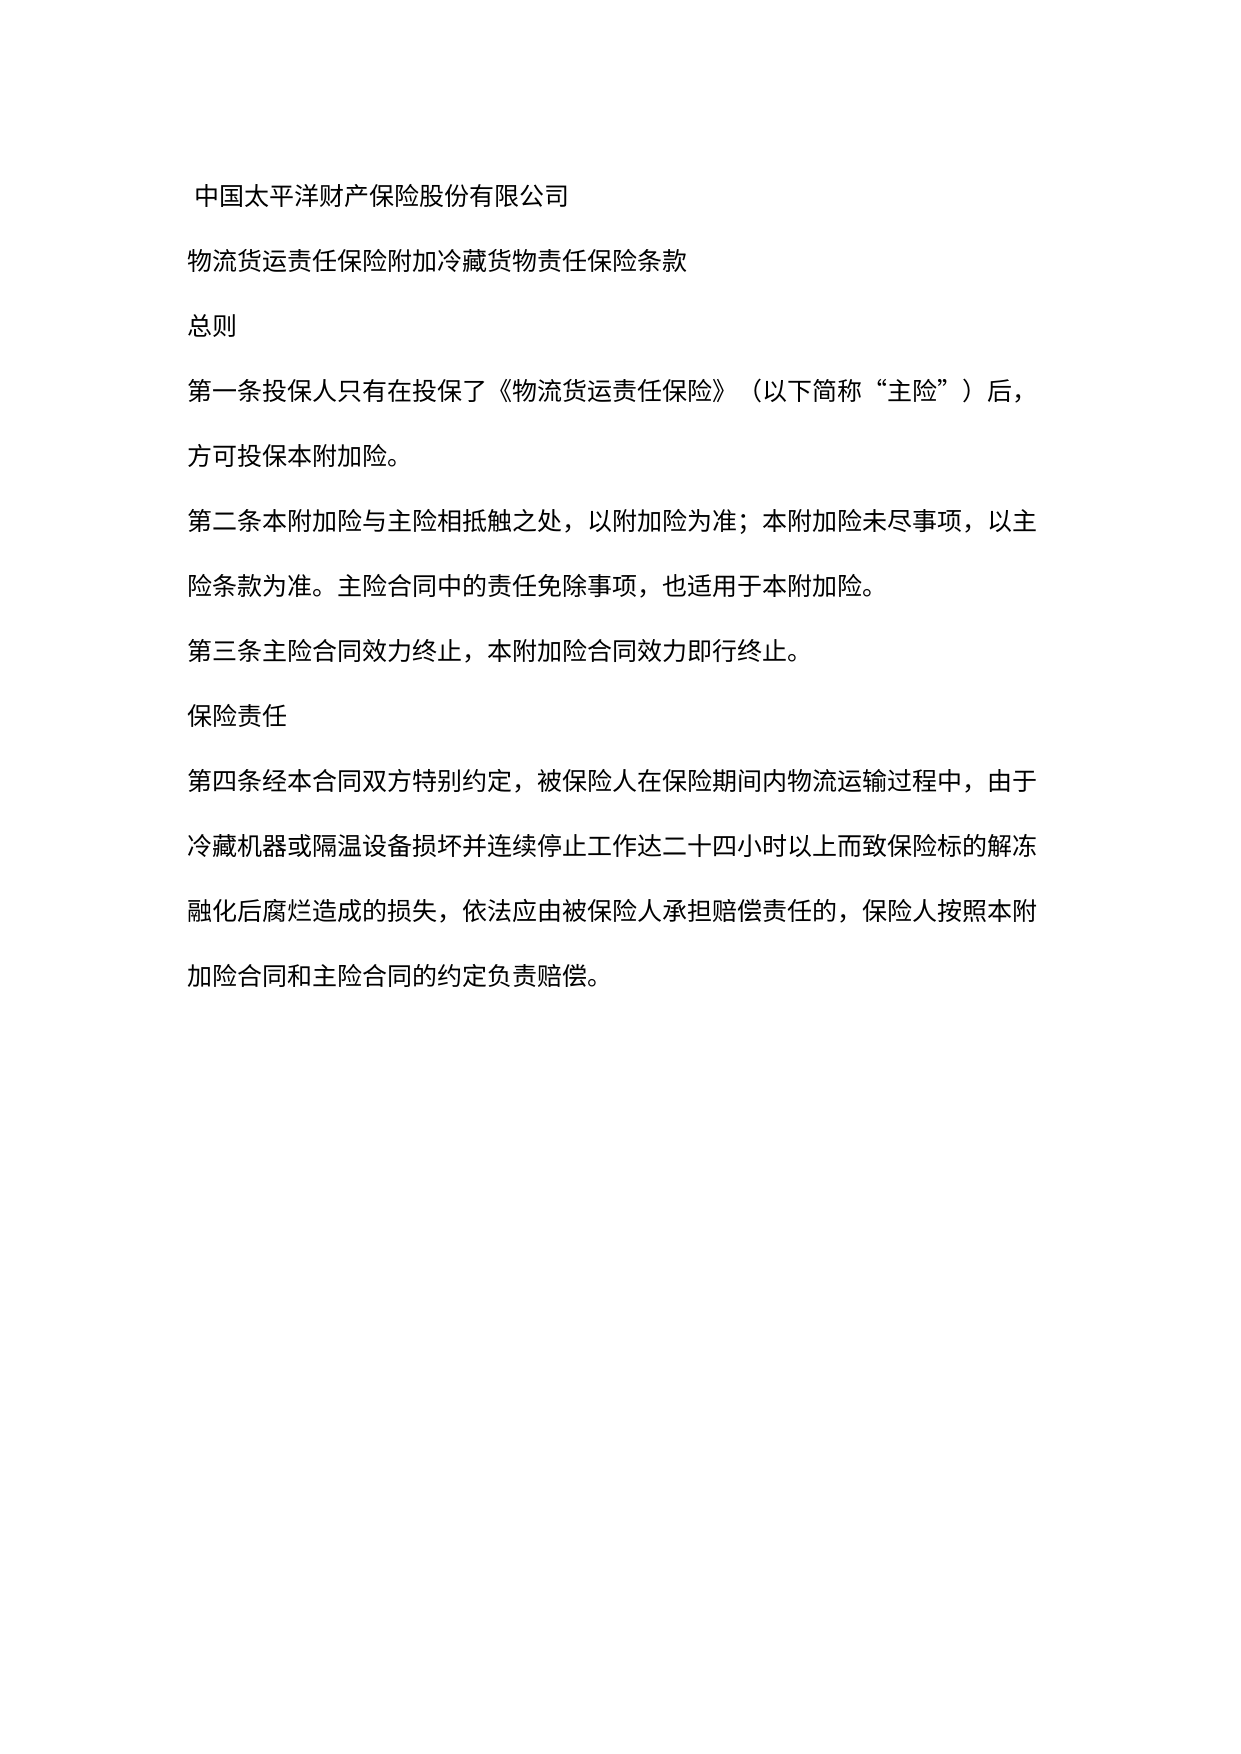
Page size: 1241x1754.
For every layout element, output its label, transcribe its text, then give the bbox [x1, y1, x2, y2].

text 第四条经本合同双方特别约定，被保险人在保险期间内物流运输过程中，由于冷藏机器或隔温设备损坏并连续停止工作达二十四小时以上而致保险标的解冻融化后腐烂造成的损失，依法应由被保险人承担赔偿责任的，保险人按照本附加险合同和主险合同的约定负责赔偿。 [187, 747, 1053, 1007]
text 中国太平洋财产保险股份有限公司 [187, 162, 1053, 227]
text 第三条主险合同效力终止，本附加险合同效力即行终止。 [187, 617, 1053, 682]
text 总则 [187, 292, 1053, 357]
text 第二条本附加险与主险相抵触之处，以附加险为准；本附加险未尽事项，以主险条款为准。主险合同中的责任免除事项，也适用于本附加险。 [187, 487, 1053, 617]
text 保险责任 [187, 682, 1053, 747]
text 物流货运责任保险附加冷藏货物责任保险条款 [187, 227, 1053, 292]
text 第一条投保人只有在投保了《物流货运责任保险》（以下简称“主险”）后，方可投保本附加险。 [187, 357, 1053, 487]
